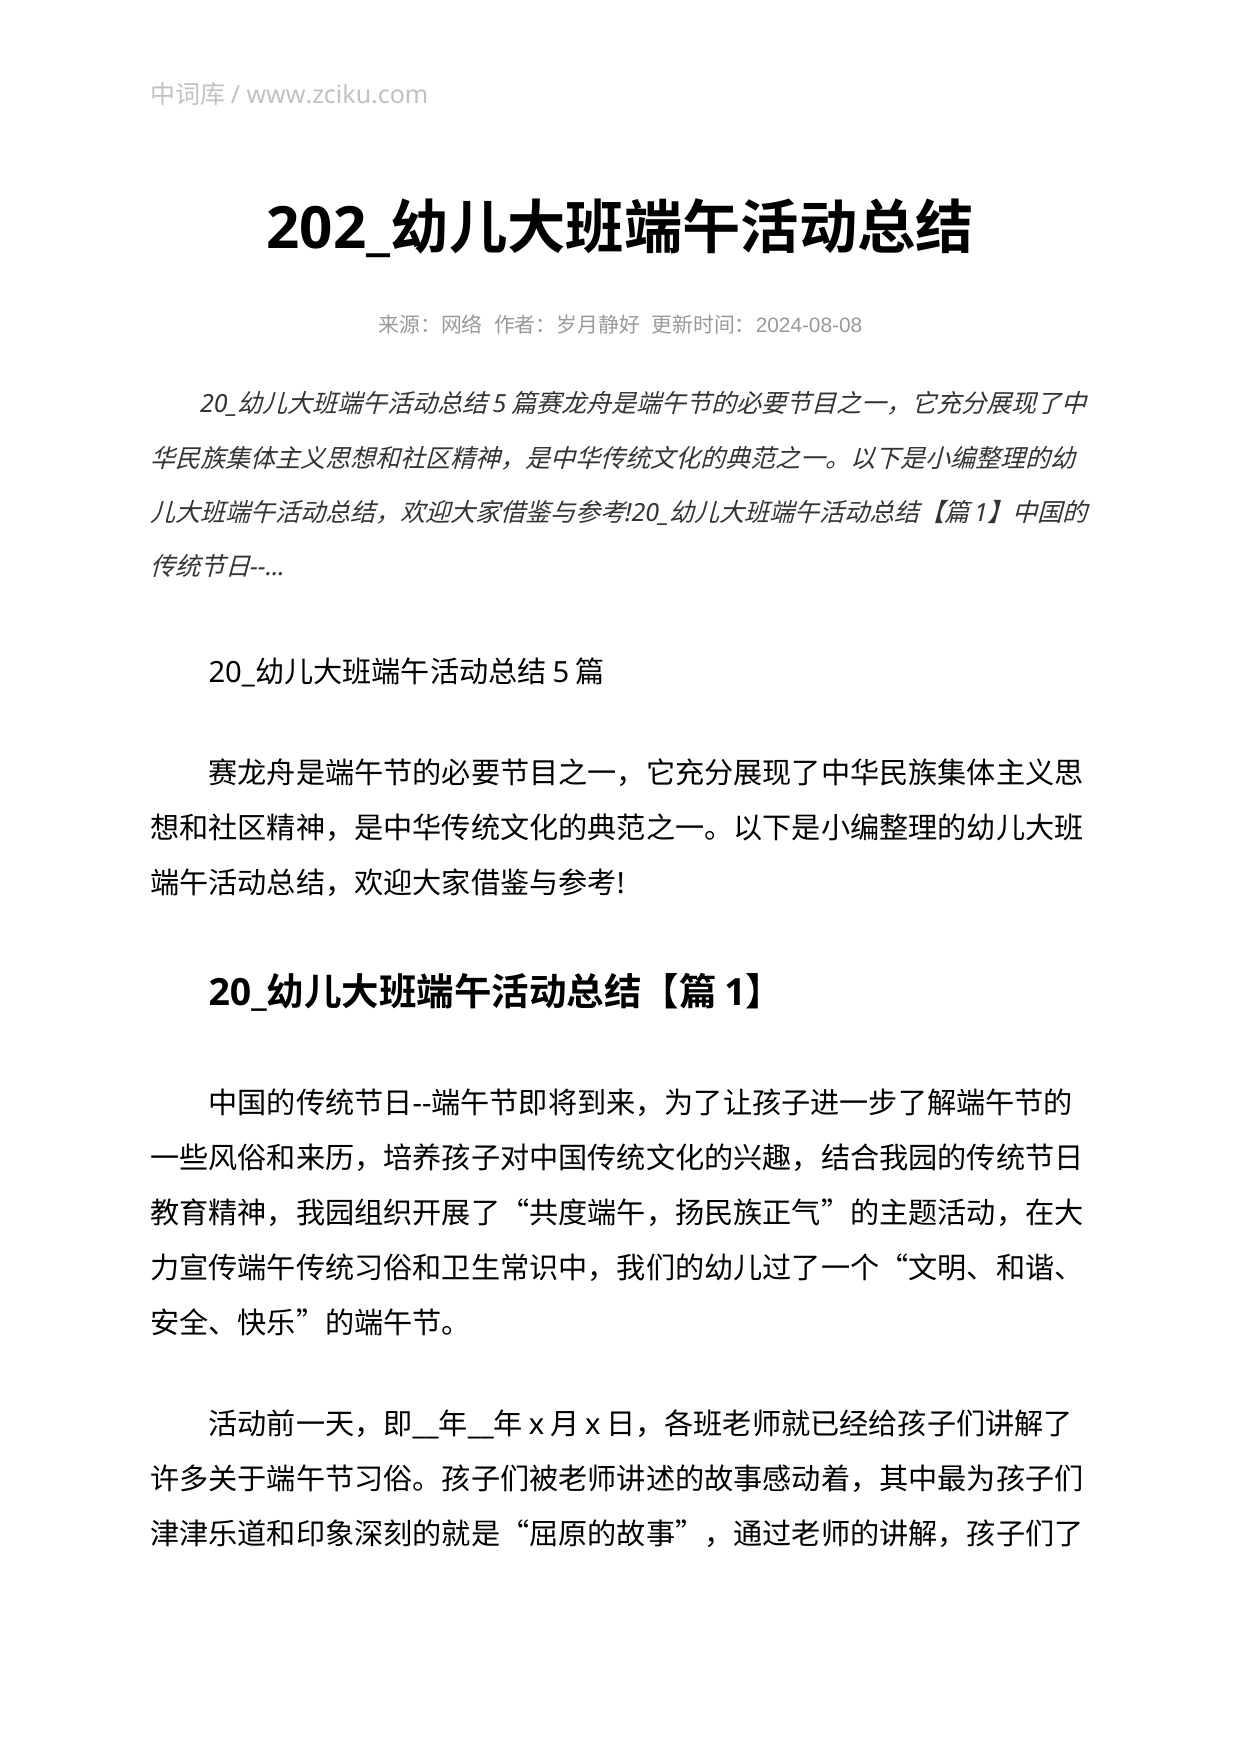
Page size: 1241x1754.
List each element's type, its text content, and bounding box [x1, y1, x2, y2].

text 20_幼儿大班端午活动总结【篇1】 [150, 962, 1090, 1016]
text 20_幼儿大班端午活动总结5篇赛龙舟是端午节的必要节目之一，它充分展现了中华民族集体主义思想和社区精神，是中华传统文化的典范之一。以下是小编整理的幼儿大班端午活动总结，欢迎大家借鉴与参考!20_幼儿大班端午活动总结【篇1】中国的传统节日--... [150, 384, 1090, 583]
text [150, 1401, 1090, 1553]
text 20_幼儿大班端午活动总结5篇 [150, 648, 1090, 691]
subtitle 202_幼儿大班端午活动总结 [150, 181, 1090, 266]
text 中国的传统节日--端午节即将到来，为了让孩子进一步了解端午节的一些风俗和来历，培养孩子对中国传统文化的兴趣，结合我园的传统节日教育精神，我园组织开展了“共度端午，扬民族正气”的主题活动，在大力宣传端午传统习俗和卫生常识中，我们的幼儿过了一个“文明、和谐、安全、快乐”的端午节。 [150, 1079, 1090, 1341]
text 来源：网络 作者：岁月静好 更新时间：2024-08-08 [150, 313, 1090, 337]
text 赛龙舟是端午节的必要节目之一，它充分展现了中华民族集体主义思想和社区精神，是中华传统文化的典范之一。以下是小编整理的幼儿大班端午活动总结，欢迎大家借鉴与参考! [150, 750, 1090, 902]
